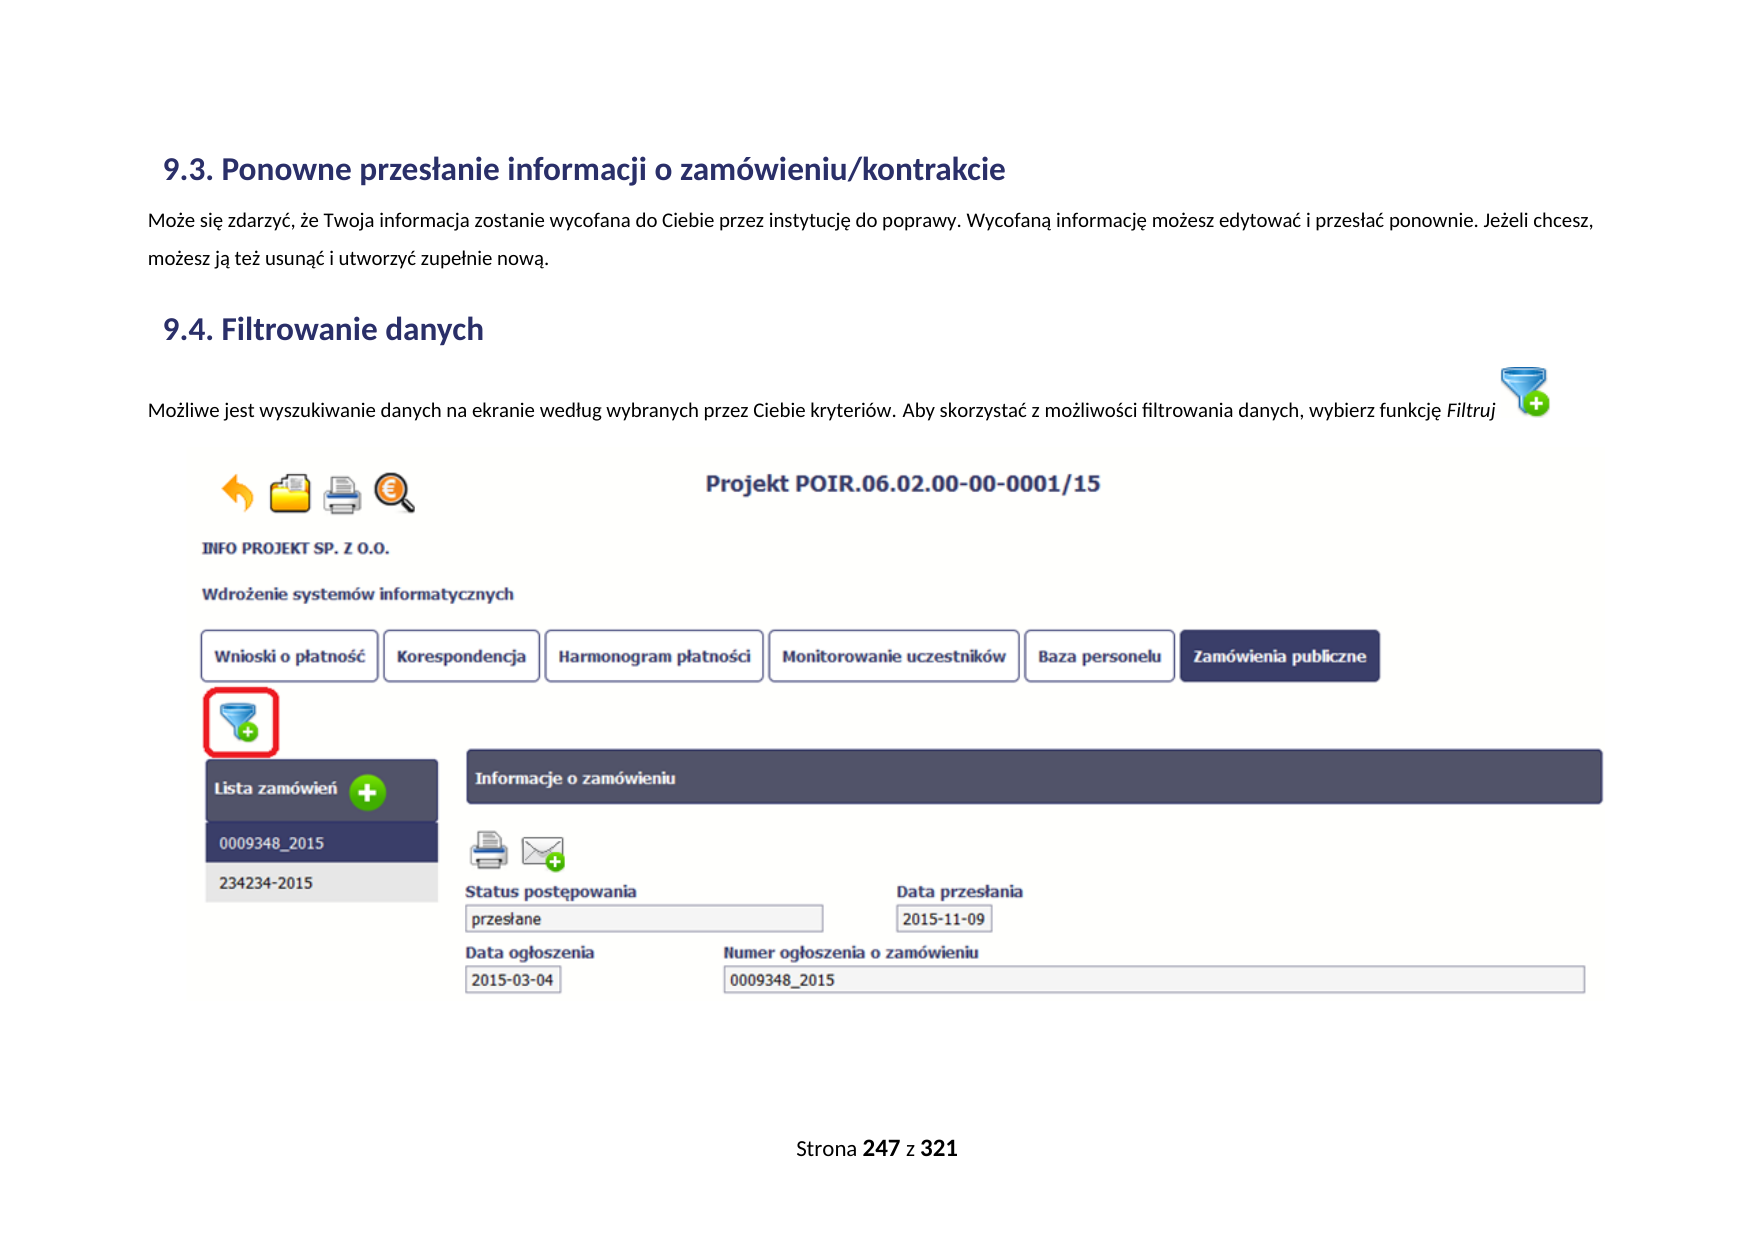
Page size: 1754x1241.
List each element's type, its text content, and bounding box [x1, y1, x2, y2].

subtitle Filtrowanie danych [162, 308, 1606, 349]
text Możliwe jest wyszukiwanie danych na ekranie według wybranych przez Ciebie kryteriów. Aby skorzystać z możliwości filtrowania danych, wybierz funkcję Filtruj [148, 367, 1606, 423]
picture [186, 447, 1605, 1001]
subtitle Ponowne przesłanie informacji o zamówieniu/kontrakcie [162, 148, 1606, 188]
text Może się zdarzyć, że Twoja informacja zostanie wycofana do Ciebie przez instytucję do poprawy. Wycofaną informację możesz edytować i przesłać ponownie. Jeżeli chcesz, możesz ją też usunąć i utworzyć zupełnie nową. [148, 207, 1606, 270]
picture [1500, 367, 1551, 418]
